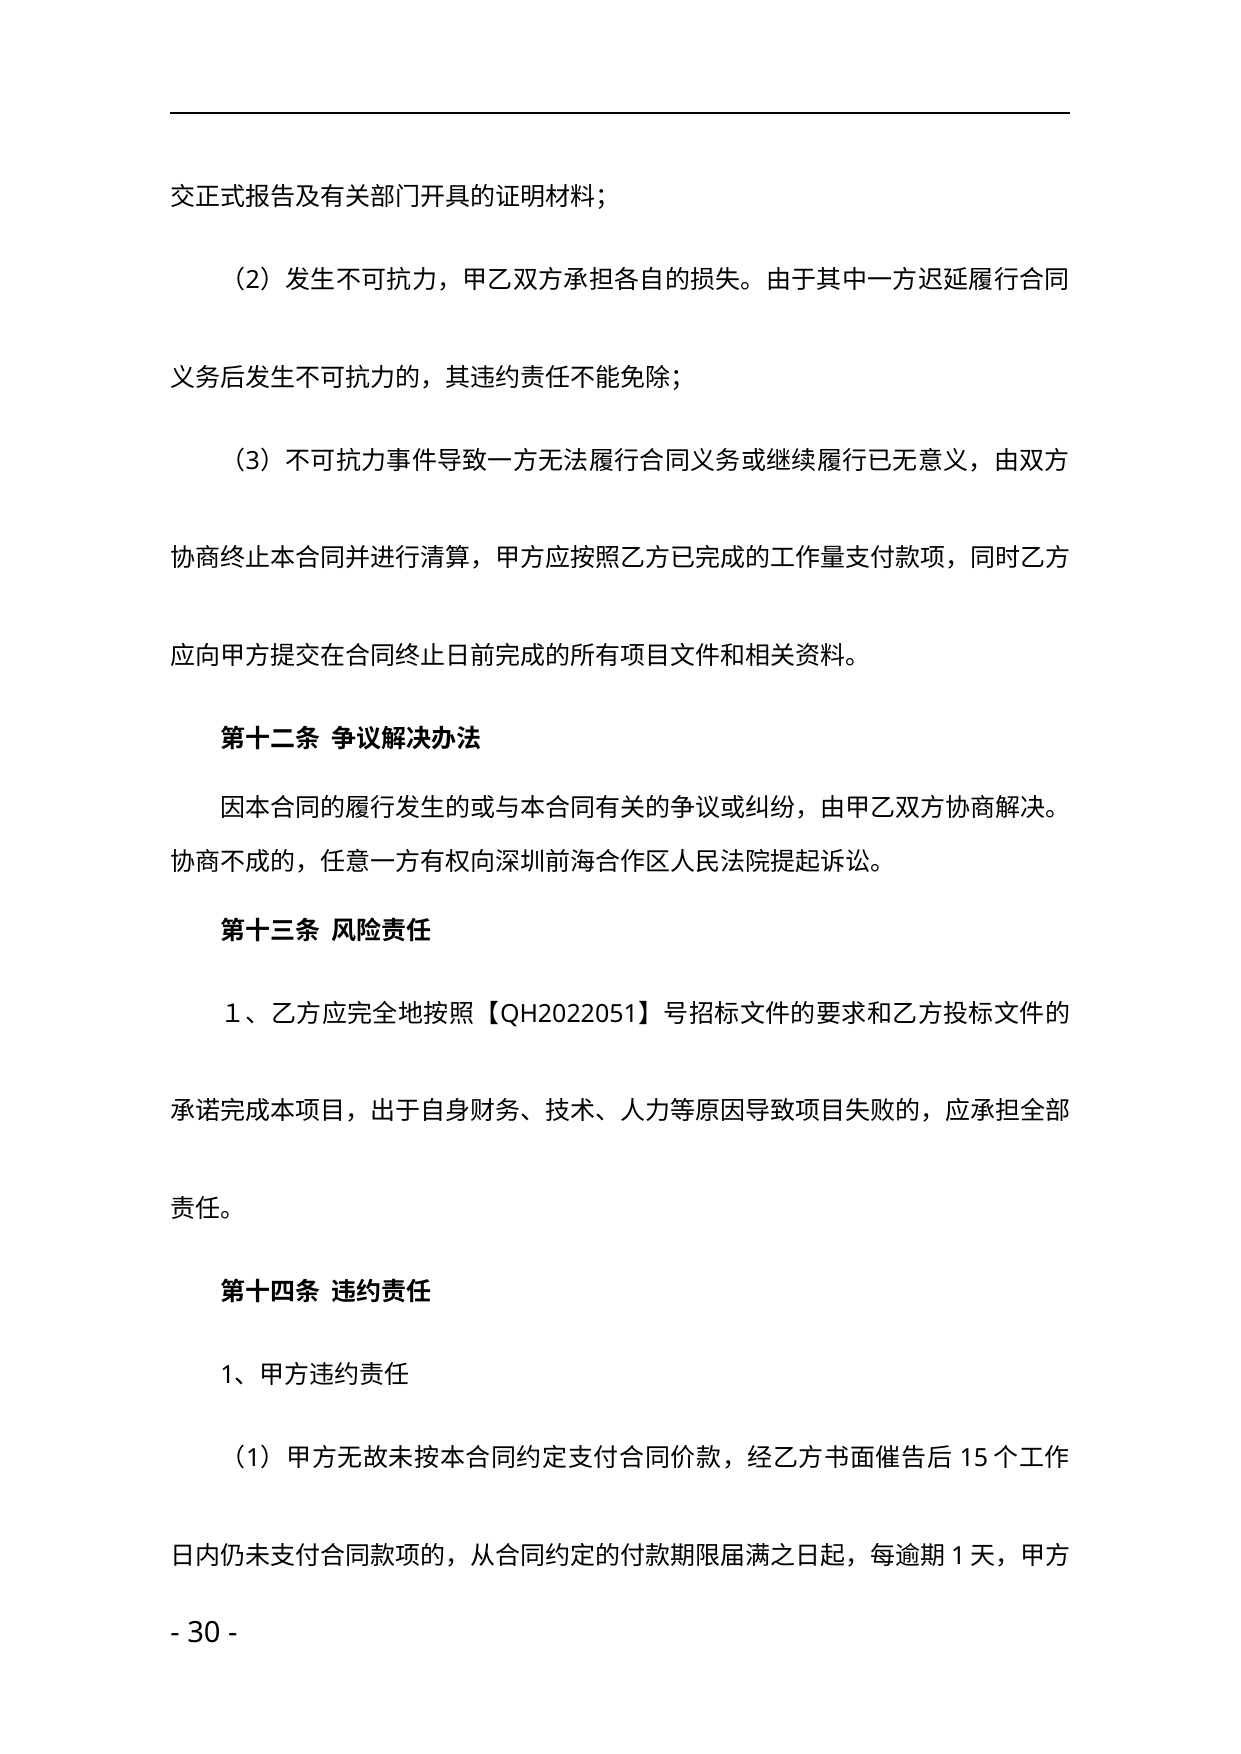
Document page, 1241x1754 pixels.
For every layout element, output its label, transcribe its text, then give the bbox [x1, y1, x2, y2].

text 1、甲方违约责任 [170, 1340, 1070, 1405]
text （2）发生不可抗力，甲乙双方承担各自的损失。由于其中一方迟延履行合同义务后发生不可抗力的，其违约责任不能免除； [170, 245, 1070, 408]
text 第十四条 违约责任 [170, 1257, 1070, 1322]
text １、乙方应完全地按照【QH2022051】号招标文件的要求和乙方投标文件的承诺完成本项目，出于自身财务、技术、人力等原因导致项目失败的，应承担全部责任。 [170, 979, 1070, 1239]
text 第十二条 争议解决办法 [170, 704, 1070, 769]
text 因本合同的履行发生的或与本合同有关的争议或纠纷，由甲乙双方协商解决。协商不成的，任意一方有权向深圳前海合作区人民法院提起诉讼。 [170, 787, 1070, 878]
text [170, 162, 1070, 227]
text 第十三条 风险责任 [170, 896, 1070, 961]
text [170, 1423, 1070, 1586]
text （3）不可抗力事件导致一方无法履行合同义务或继续履行已无意义，由双方协商终止本合同并进行清算，甲方应按照乙方已完成的工作量支付款项，同时乙方应向甲方提交在合同终止日前完成的所有项目文件和相关资料。 [170, 426, 1070, 686]
